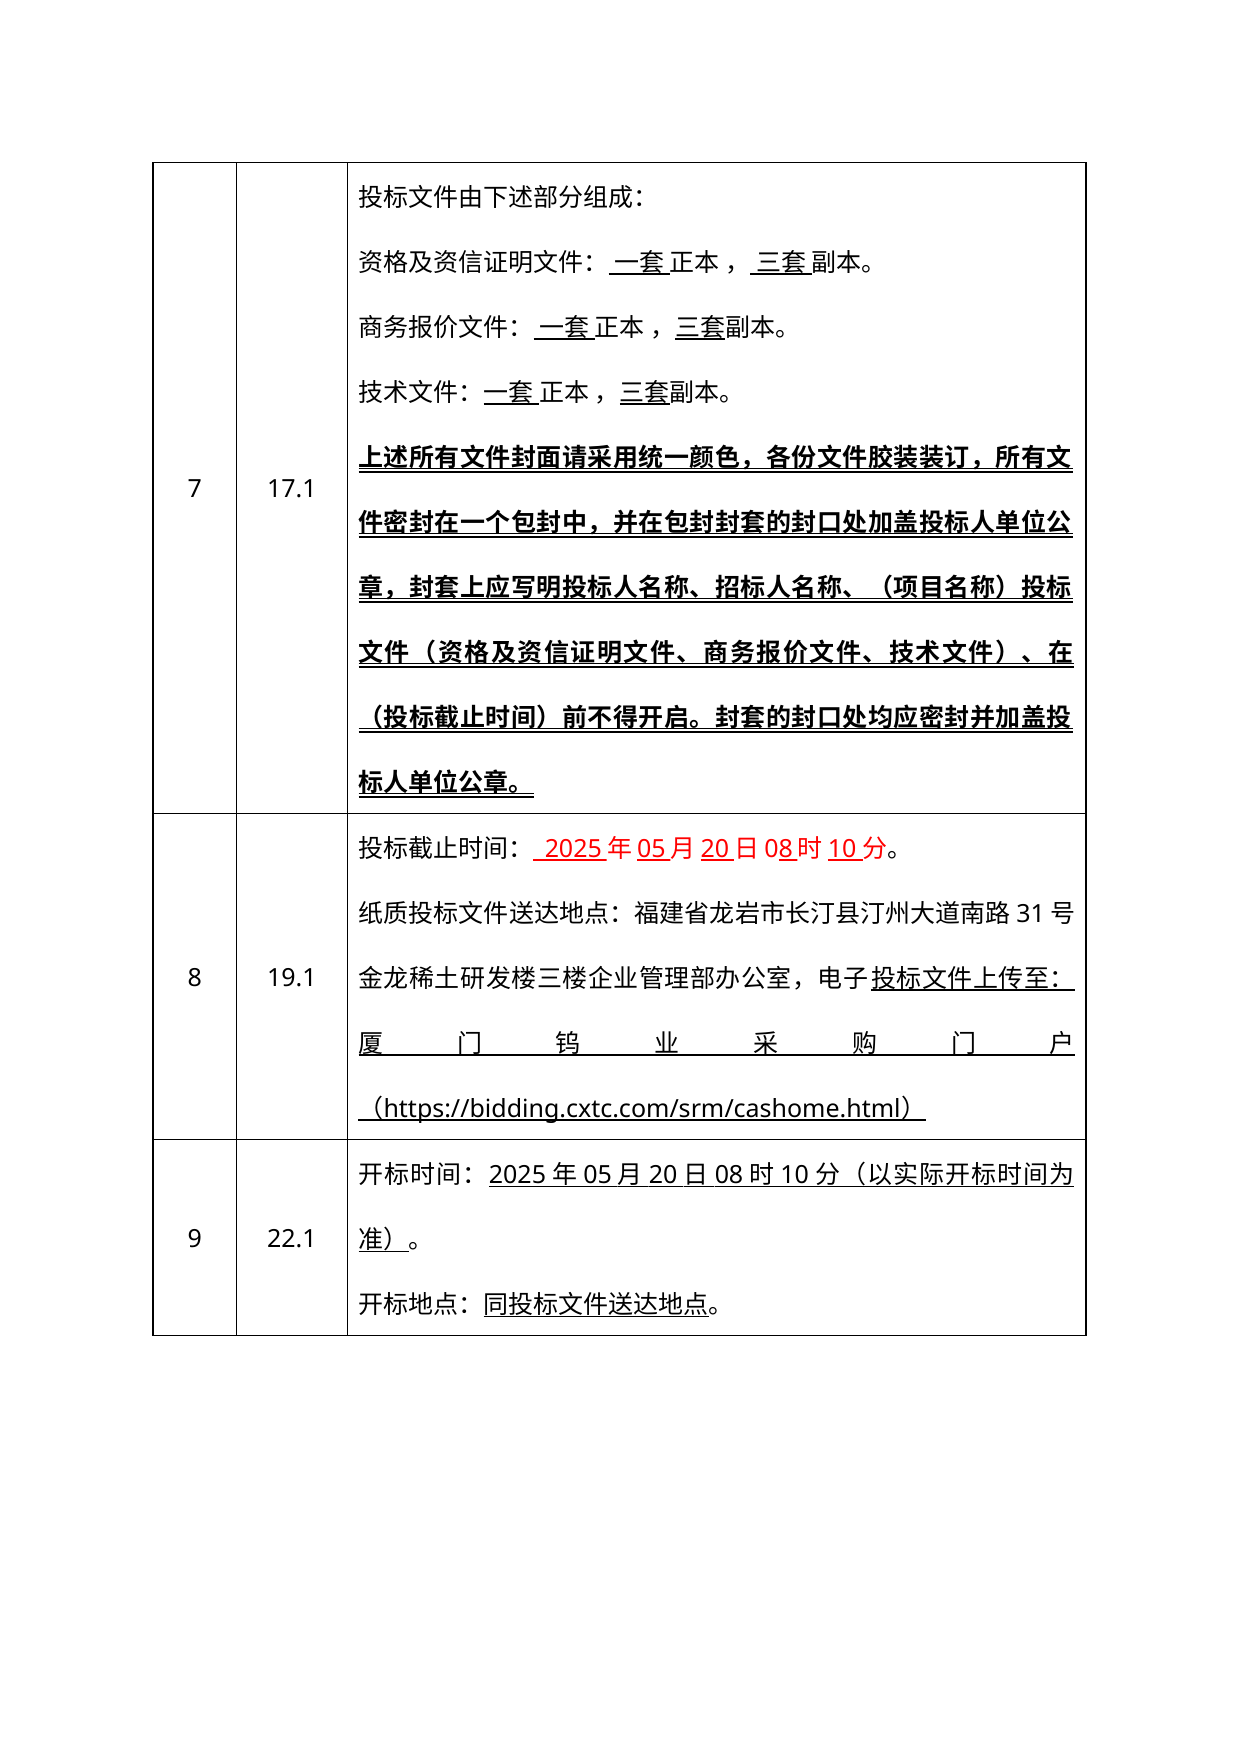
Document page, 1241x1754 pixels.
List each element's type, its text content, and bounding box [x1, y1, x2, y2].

table_cell 17.1 [237, 163, 347, 813]
table_cell 9 [154, 1140, 236, 1335]
table_cell 7 [154, 163, 236, 813]
table_cell 22.1 [237, 1140, 347, 1335]
table_cell 开标时间：2025年05月20日08时10分（以实际开标时间为准）。 开标地点：同投标文件送达地点。 [348, 1140, 1085, 1335]
table_cell 投标截止时间： 2025年05月20日08时10 分。 纸质投标文件送达地点：福建省龙岩市长汀县汀州大道南路31号金龙稀土研发楼三楼企业管理部办公室，电子投标文件上传至：厦门钨业采购门户 （https://bidding.cxtc.com/srm/cashome.html） [348, 814, 1085, 1139]
table_cell 投标文件由下述部分组成： 资格及资信证明文件： 一套 正本 ， 三套 副本。 商务报价文件： 一套 正本 ，三套副本。 技术文件：一套 正本 ，三套副本。 上述所有文件封面请采用统一颜色，各份文件胶装装订，所有文件密封在一个包封中，并在包封封套的封口处加盖投标人单位公章，封套上应写明投标人名称、招标人名称、（项目名称）投标文件（资格及资信证明文件、商务报价文件、技术文件）、在（投标截止时间）前不得开启。封套的封口处均应密封并加盖投标人单位公章。 [348, 163, 1085, 813]
table_cell 19.1 [237, 814, 347, 1139]
table_cell 8 [154, 814, 236, 1139]
